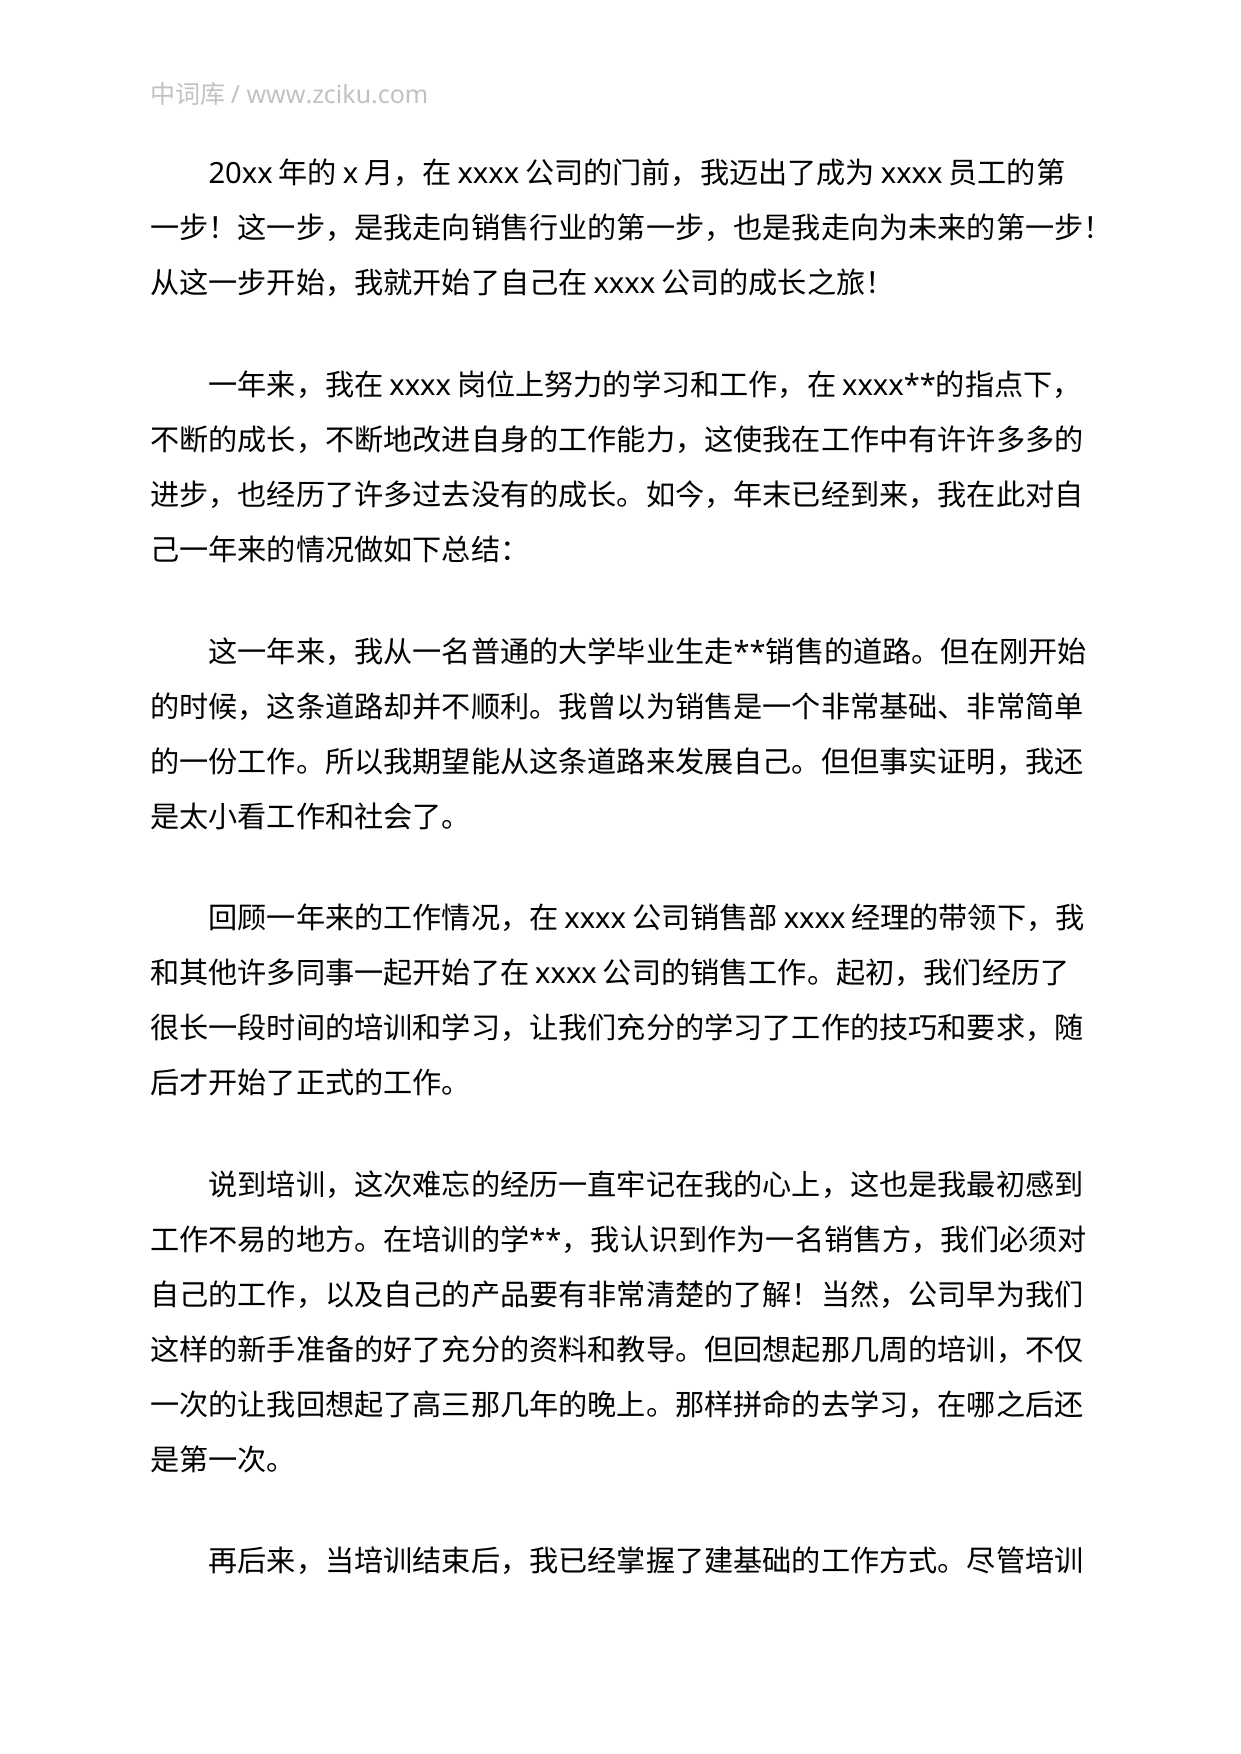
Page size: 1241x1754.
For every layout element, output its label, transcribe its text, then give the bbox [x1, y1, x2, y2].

text 一年来，我在xxxx岗位上努力的学习和工作，在xxxx**的指点下，不断的成长，不断地改进自身的工作能力，这使我在工作中有许许多多的进步，也经历了许多过去没有的成长。如今，年末已经到来，我在此对自己一年来的情况做如下总结： [150, 362, 1090, 569]
text 回顾一年来的工作情况，在xxxx公司销售部xxxx经理的带领下，我和其他许多同事一起开始了在xxxx公司的销售工作。起初，我们经历了很长一段时间的培训和学习，让我们充分的学习了工作的技巧和要求，随后才开始了正式的工作。 [150, 895, 1090, 1102]
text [150, 1538, 1090, 1580]
text 20xx年的x月，在xxxx公司的门前，我迈出了成为xxxx员工的第一步！这一步，是我走向销售行业的第一步，也是我走向为未来的第一步！从这一步开始，我就开始了自己在xxxx公司的成长之旅！ [150, 150, 1090, 302]
text 这一年来，我从一名普通的大学毕业生走**销售的道路。但在刚开始的时候，这条道路却并不顺利。我曾以为销售是一个非常基础、非常简单的一份工作。所以我期望能从这条道路来发展自己。但但事实证明，我还是太小看工作和社会了。 [150, 628, 1090, 836]
text 说到培训，这次难忘的经历一直牢记在我的心上，这也是我最初感到工作不易的地方。在培训的学**，我认识到作为一名销售方，我们必须对自己的工作，以及自己的产品要有非常清楚的了解！当然，公司早为我们这样的新手准备的好了充分的资料和教导。但回想起那几周的培训，不仅一次的让我回想起了高三那几年的晚上。那样拼命的去学习，在哪之后还是第一次。 [150, 1162, 1090, 1478]
